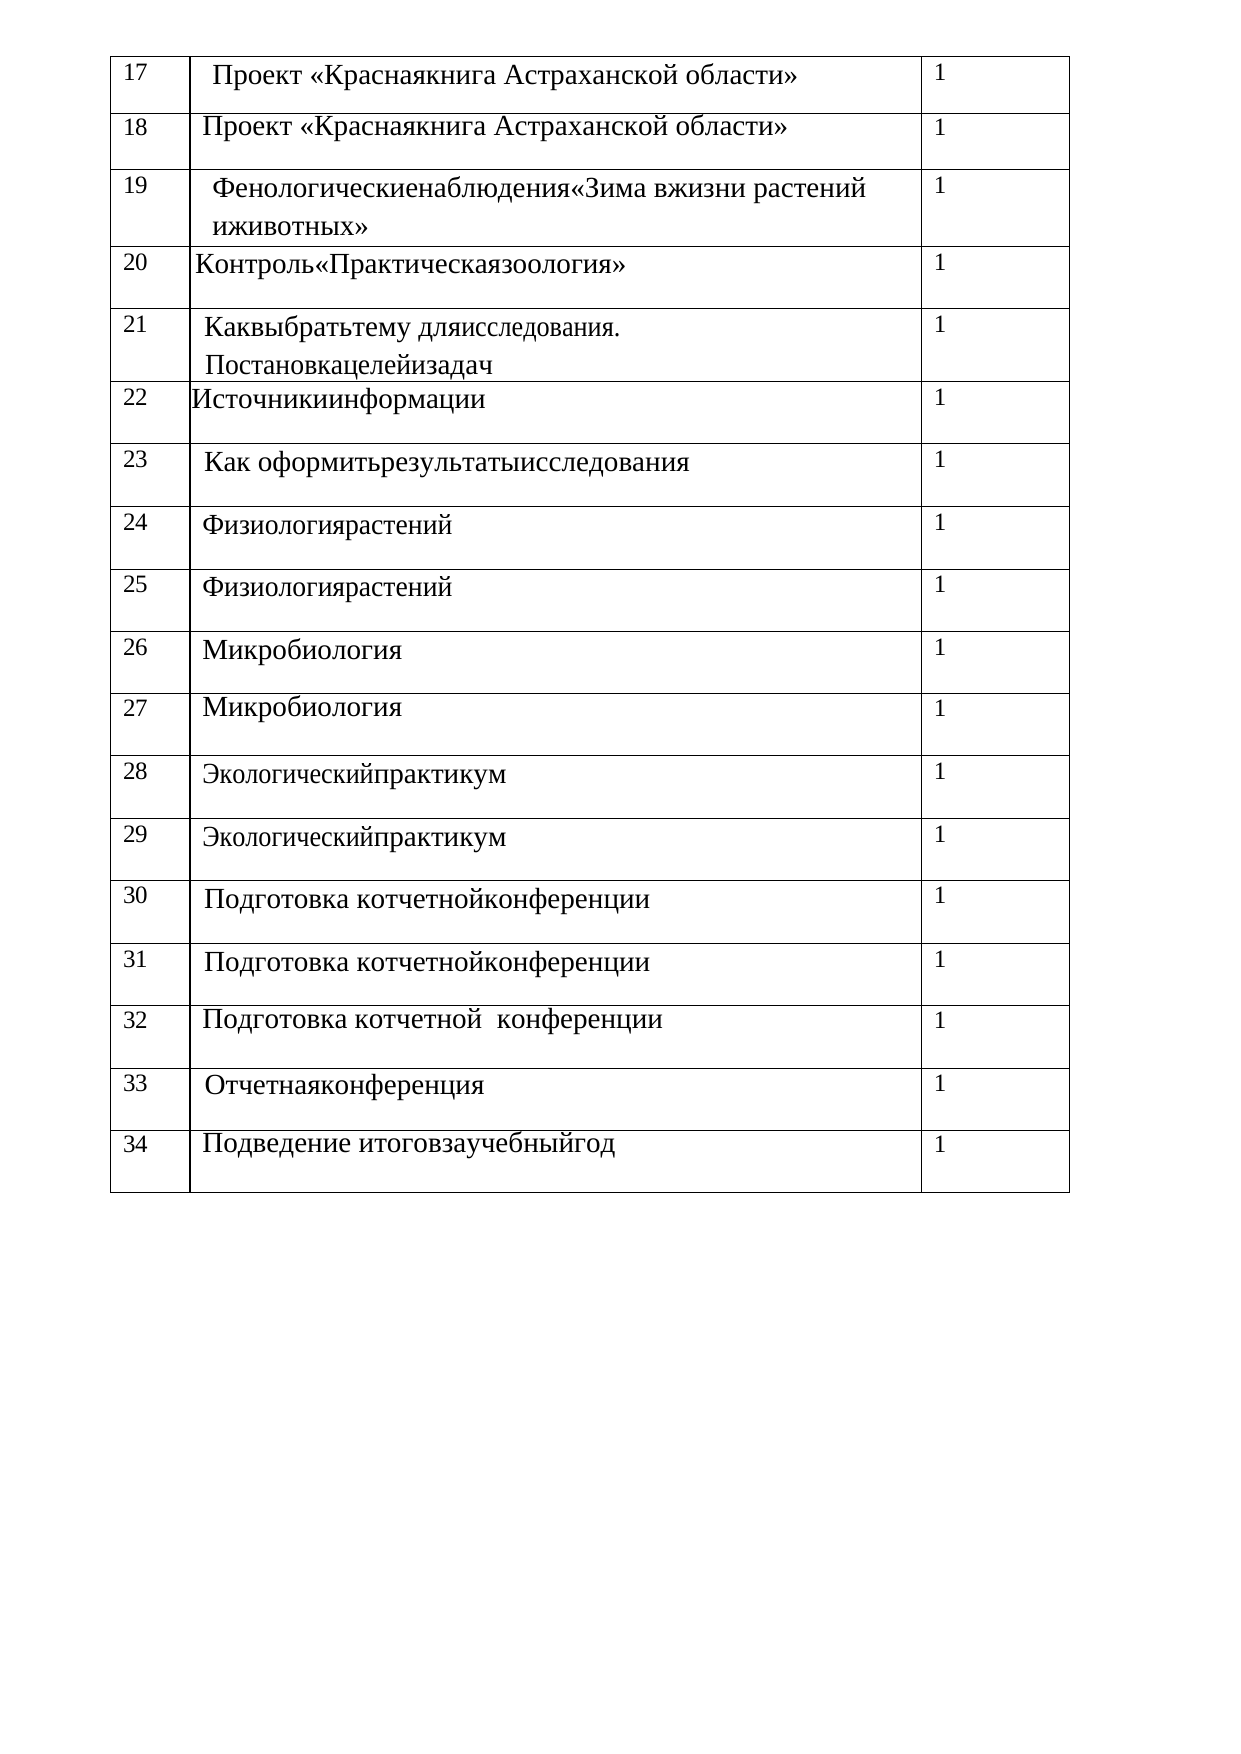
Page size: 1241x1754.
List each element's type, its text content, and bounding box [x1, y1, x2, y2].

table_cell 27 [111, 694, 189, 755]
table_cell 34 [111, 1131, 189, 1192]
table_cell 33 [111, 1069, 189, 1130]
table_cell 1 [922, 881, 1069, 943]
table_cell 1 [922, 309, 1069, 381]
table_cell Источникиинформации [191, 382, 921, 443]
table_header 17 [111, 57, 189, 113]
table_cell 1 [922, 694, 1069, 755]
table_cell 1 [922, 756, 1069, 818]
table_cell 1 [922, 632, 1069, 693]
table_cell 21 [111, 309, 189, 381]
table_cell 1 [922, 444, 1069, 506]
table_cell 1 [922, 507, 1069, 568]
table_cell 30 [111, 881, 189, 943]
table_cell Подготовка котчетной конференции [191, 1006, 921, 1067]
table_header Проект «Краснаякнига Астраханской области» [191, 57, 921, 113]
table_cell 20 [111, 247, 189, 308]
table_cell 28 [111, 756, 189, 818]
table_cell 24 [111, 507, 189, 568]
table_cell Физиологиярастений [191, 570, 921, 631]
table_cell Экологическийпрактикум [191, 819, 921, 880]
table_cell Физиологиярастений [191, 507, 921, 568]
table_cell 1 [922, 1006, 1069, 1067]
table_cell Проект «Краснаякнига Астраханской области» [191, 114, 921, 169]
table_cell Отчетнаяконференция [191, 1069, 921, 1130]
table_cell Mикрoбиoлoгия [191, 694, 921, 755]
table_cell 1 [922, 247, 1069, 308]
table_cell Экологическийпрактикум [191, 756, 921, 818]
table_cell 25 [111, 570, 189, 631]
table_cell 1 [922, 819, 1069, 880]
table_cell 1 [922, 1069, 1069, 1130]
table_cell 1 [922, 114, 1069, 169]
table_cell 31 [111, 944, 189, 1005]
table_cell Контроль«Практическаязоология» [191, 247, 921, 308]
table_cell 1 [922, 944, 1069, 1005]
table_cell Фенологическиенаблюдения«Зима вжизни растений иживотных» [191, 170, 921, 246]
table_cell Mикрoбиoлoгия [191, 632, 921, 693]
table_header 1 [922, 57, 1069, 113]
table_cell 29 [111, 819, 189, 880]
table_cell Подведение итоговзаучебныйгод [191, 1131, 921, 1192]
table_cell 1 [922, 570, 1069, 631]
table_cell Как оформитьрезультатыисследования [191, 444, 921, 506]
table_cell 32 [111, 1006, 189, 1067]
table_cell 1 [922, 170, 1069, 246]
table_cell Подготовка котчетнойконференции [191, 881, 921, 943]
table_cell Каквыбратьтему дляисследования. Постановкацелейизадач [191, 309, 921, 381]
table_cell 23 [111, 444, 189, 506]
table_cell 1 [922, 382, 1069, 443]
table_cell 1 [922, 1131, 1069, 1192]
table_cell 26 [111, 632, 189, 693]
table_cell 22 [111, 382, 189, 443]
table_cell 18 [111, 114, 189, 169]
table_cell Подготовка котчетнойконференции [191, 944, 921, 1005]
table_cell 19 [111, 170, 189, 246]
